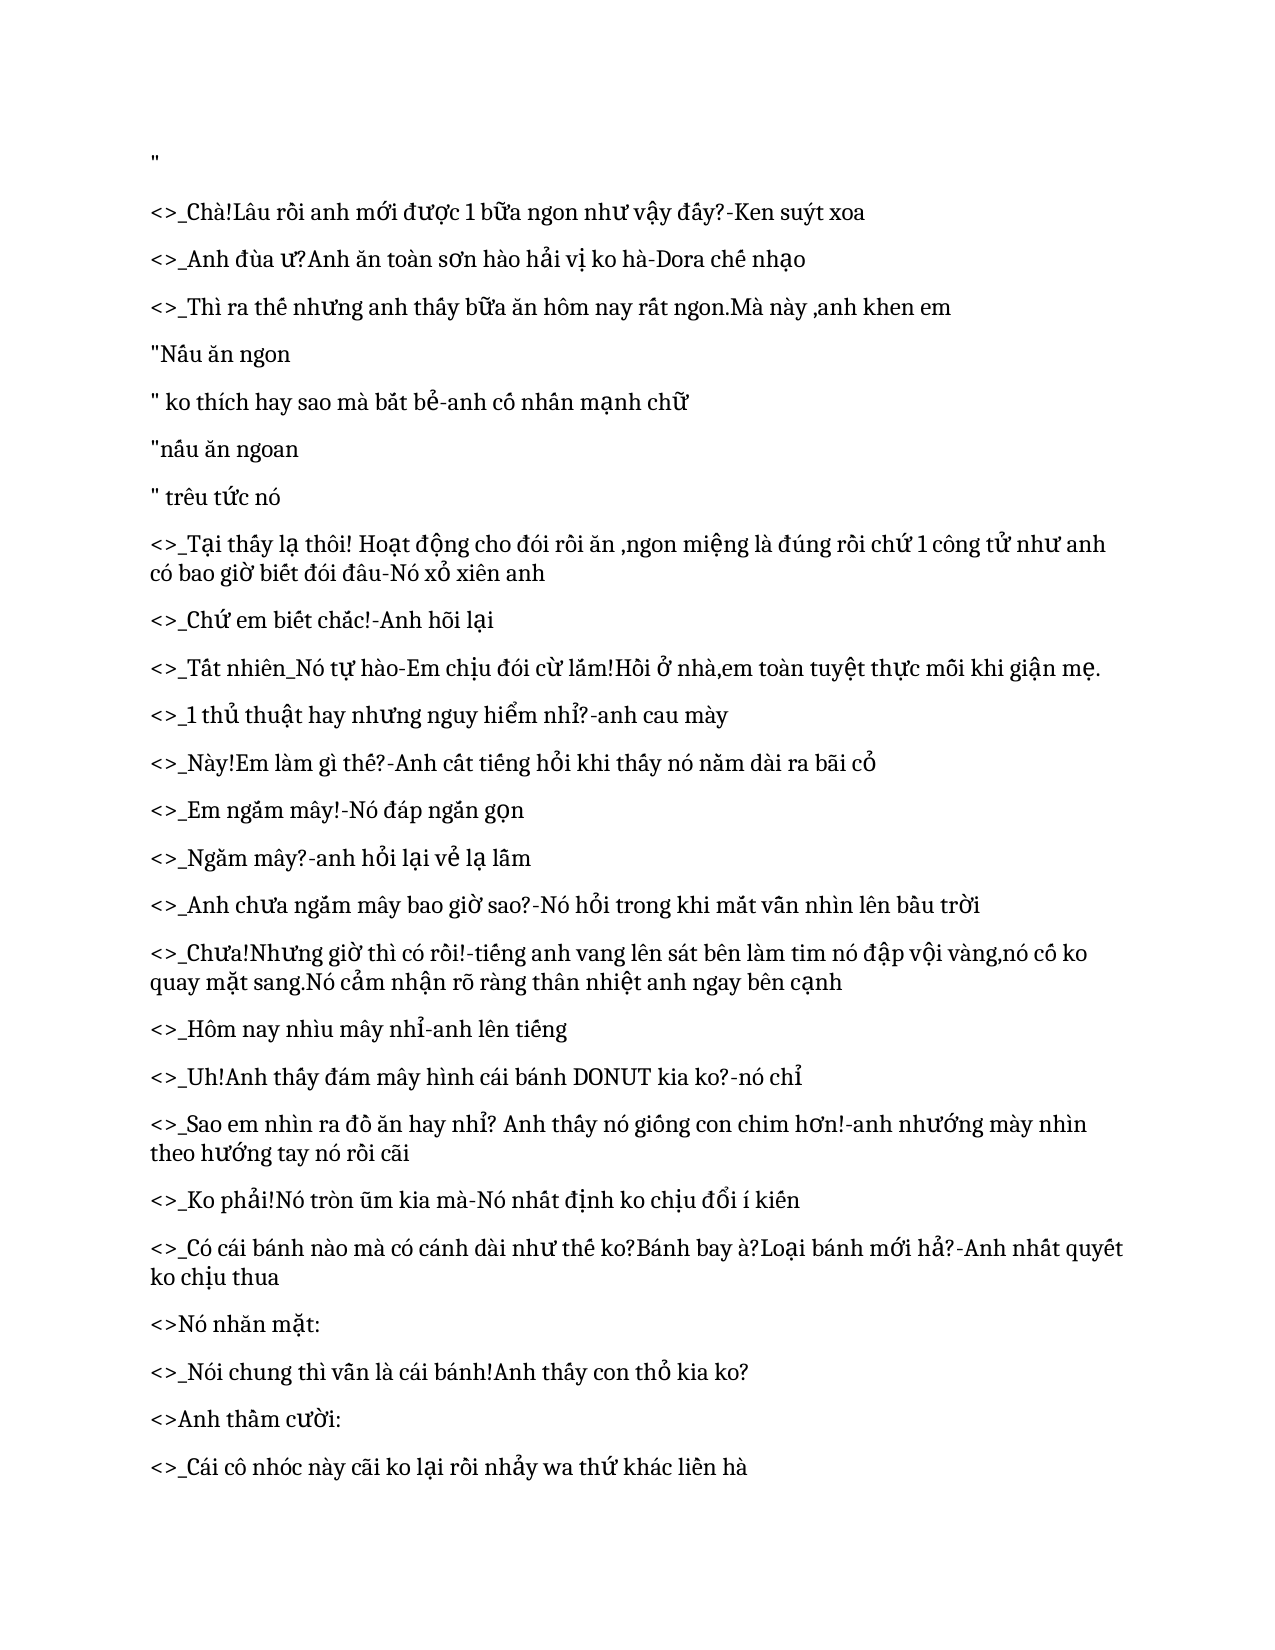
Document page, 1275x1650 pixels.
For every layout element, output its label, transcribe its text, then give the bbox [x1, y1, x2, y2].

text <>_Có cái bánh nào mà có cánh dài như thế ko?Bánh bay à?Loại bánh mới hả?-Anh nhất quyết ko chịu thua [150, 1234, 1125, 1291]
text <>_Em ngắm mây!-Nó đáp ngắn gọn [150, 796, 1125, 825]
text <>_Này!Em làm gì thế?-Anh cất tiếng hỏi khi thấy nó nằm dài ra bãi cỏ [150, 749, 1125, 777]
text <>_Nói chung thì vẫn là cái bánh!Anh thấy con thỏ kia ko? [150, 1357, 1125, 1386]
text " ko thích hay sao mà bắt bẻ-anh cố nhấn mạnh chữ [150, 387, 1125, 416]
text <>_Tại thấy lạ thôi! Hoạt động cho đói rồi ăn ,ngon miệng là đúng rồi chứ 1 công tử như anh có bao giờ biết đói đâu-Nó xỏ xiên anh [150, 530, 1125, 587]
text <>Anh thầm cười: [150, 1405, 1125, 1434]
text <>_Chà!Lâu rồi anh mới được 1 bữa ngon như vậy đấy?-Ken suýt xoa [150, 197, 1125, 226]
text <>_1 thủ thuật hay nhưng nguy hiểm nhỉ?-anh cau mày [150, 701, 1125, 730]
text <>_Tất nhiên_Nó tự hào-Em chịu đói cừ lắm!Hồi ở nhà,em toàn tuyệt thực mỗi khi giận mẹ. [150, 654, 1125, 682]
text <>_Uh!Anh thấy đám mây hình cái bánh DONUT kia ko?-nó chỉ [150, 1062, 1125, 1091]
text <>Nó nhăn mặt: [150, 1310, 1125, 1339]
text <>_Hôm nay nhìu mây nhỉ-anh lên tiếng [150, 1015, 1125, 1044]
text <>_Anh đùa ư?Anh ăn toàn sơn hào hải vị ko hà-Dora chế nhạo [150, 245, 1125, 274]
text <>_Sao em nhìn ra đồ ăn hay nhỉ? Anh thấy nó giống con chim hơn!-anh nhướng mày nhìn theo hướng tay nó rồi cãi [150, 1110, 1125, 1167]
text "nấu ăn ngoan [150, 435, 1125, 464]
text <>_Chứ em biết chắc!-Anh hõi lại [150, 606, 1125, 635]
text <>_Chưa!Nhưng giờ thì có rồi!-tiếng anh vang lên sát bên làm tim nó đập vội vàng,nó cố ko quay mặt sang.Nó cảm nhận rõ ràng thân nhiệt anh ngay bên cạnh [150, 939, 1125, 996]
text <>_Ngằm mây?-anh hỏi lại vẻ lạ lẫm [150, 844, 1125, 872]
text <>_Anh chưa ngắm mây bao giờ sao?-Nó hỏi trong khi mắt vẫn nhìn lên bầu trời [150, 891, 1125, 920]
text "Nấu ăn ngon [150, 340, 1125, 369]
text <>_Thì ra thế nhưng anh thấy bữa ăn hôm nay rất ngon.Mà này ,anh khen em [150, 292, 1125, 321]
text <>_Cái cô nhóc này cãi ko lại rồi nhảy wa thứ khác liền hà [150, 1452, 1125, 1481]
text " trêu tức nó [150, 482, 1125, 511]
text " [150, 150, 1125, 179]
text <>_Ko phải!Nó tròn ũm kia mà-Nó nhất định ko chịu đổi í kiến [150, 1186, 1125, 1215]
